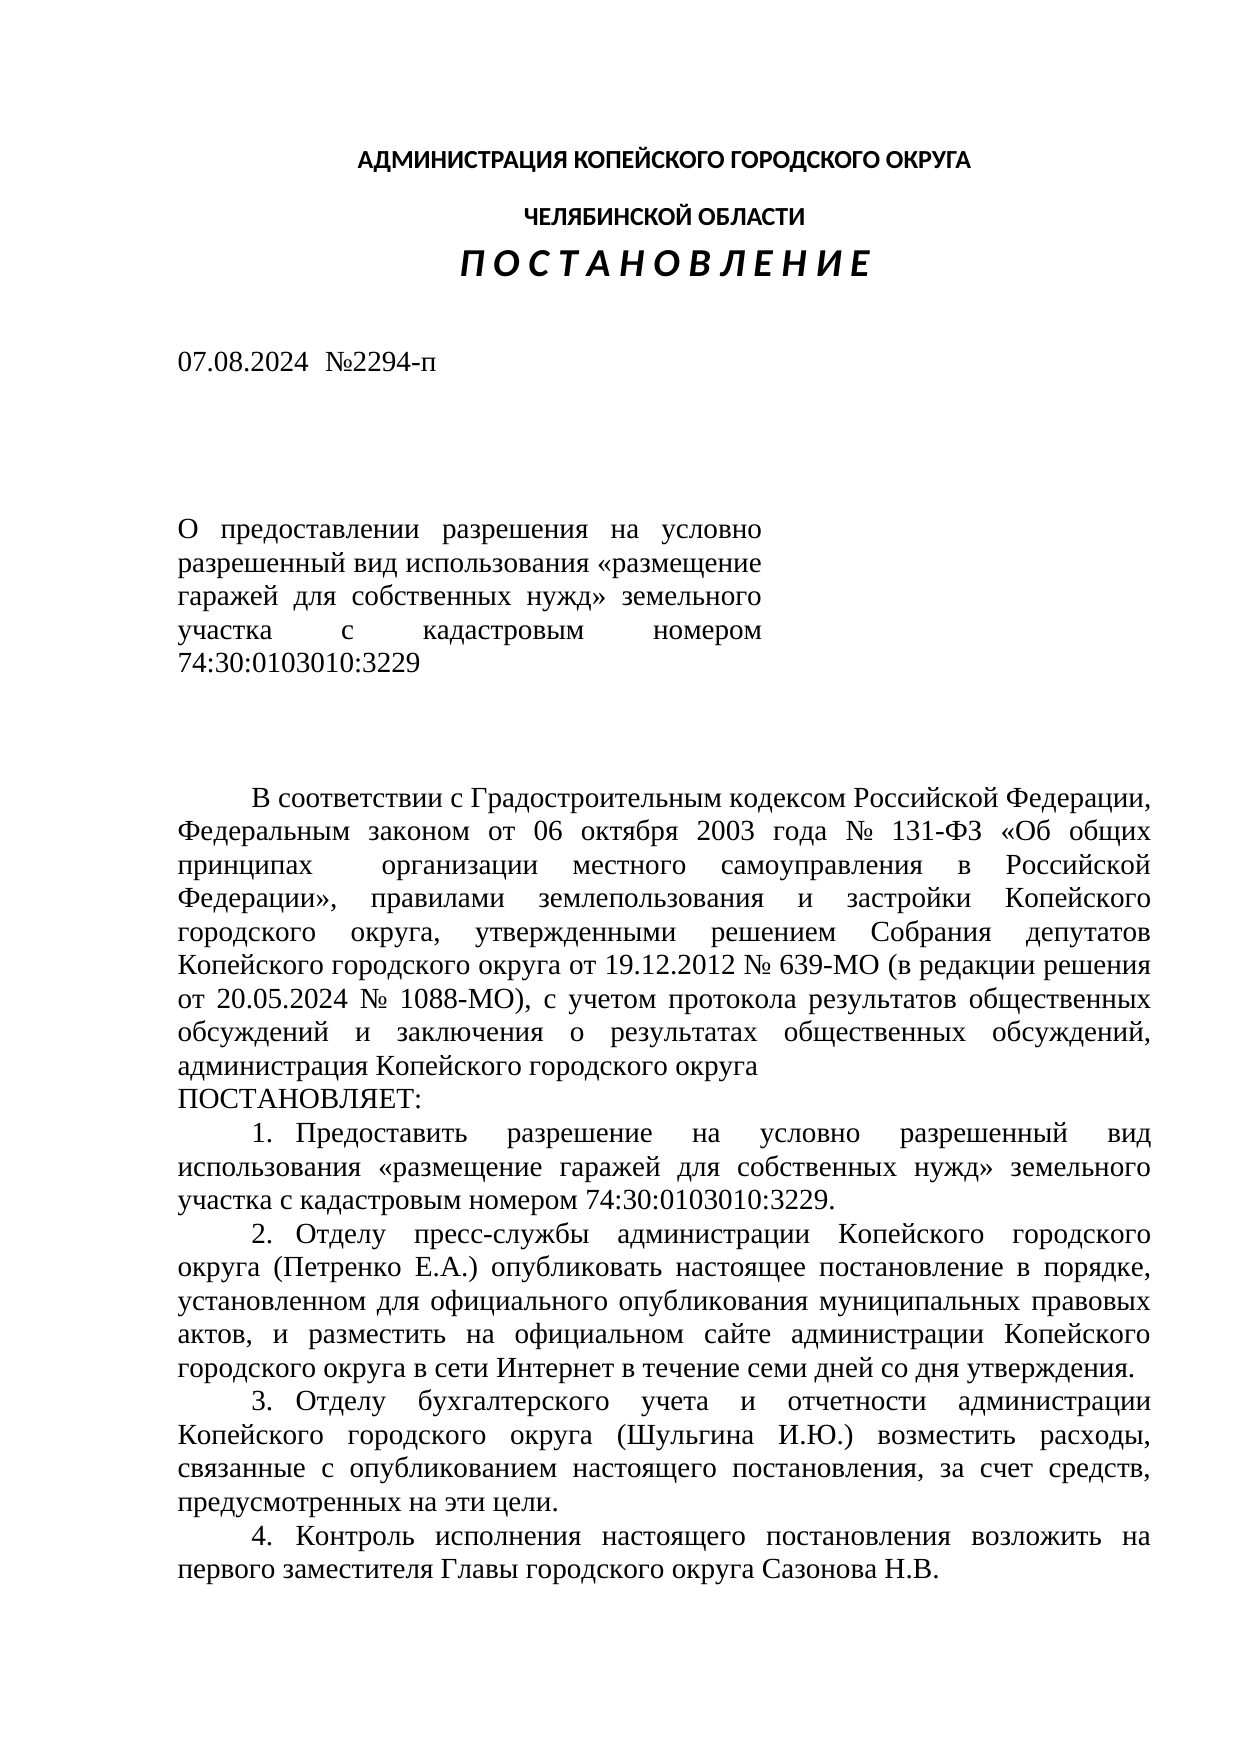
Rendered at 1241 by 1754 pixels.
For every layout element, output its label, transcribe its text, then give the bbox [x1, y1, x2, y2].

text 07.08.2024 №2294-п [177, 344, 1152, 377]
text В соответствии с Градостроительным кодексом Российской Федерации, Федеральным законом от 06 октября 2003 года № 131-ФЗ «Об общих принципах организации местного самоуправления в Российской Федерации», правилами землепользования и застройки Копейского городского округа, утвержденными решением Собрания депутатов Копейского городского округа от 19.12.2012 № 639-МО (в редакции решения от 20.05.2024 № 1088-МО), с учетом протокола результатов общественных обсуждений и заключения о результатах общественных обсуждений, администрация Копейского городского округа [177, 780, 1152, 1082]
text 1. Предоставить разрешение на условно разрешенный вид использования «размещение гаражей для собственных нужд» земельного участка с кадастровым номером 74:30:0103010:3229. [177, 1115, 1152, 1216]
text АДМИНИСТРАЦИЯ КОПЕЙСКОГО ГОРОДСКОГО ОКРУГА [177, 143, 1152, 175]
text П О С Т А Н О В Л Е Н И Е [177, 238, 1152, 286]
table_header О предоставлении разрешения на условно разрешенный вид использования «размещение гаражей для собственных нужд» земельного участка с кадастровым номером 74:30:0103010:3229 [166, 511, 773, 679]
text 4. Контроль исполнения настоящего постановления возложить на первого заместителя Главы городского округа Сазонова Н.В. [177, 1518, 1152, 1585]
text 2. Отделу пресс-службы администрации Копейского городского округа (Петренко Е.А.) опубликовать настоящее постановление в порядке, установленном для официального опубликования муниципальных правовых актов, и разместить на официальном сайте администрации Копейского городского округа в сети Интернет в течение семи дней со дня утверждения. [177, 1216, 1152, 1383]
text ЧЕЛЯБИНСКОЙ ОБЛАСТИ [177, 200, 1152, 232]
text 3. Отделу бухгалтерского учета и отчетности администрации Копейского городского округа (Шульгина И.Ю.) возместить расходы, связанные с опубликованием настоящего постановления, за счет средств, предусмотренных на эти цели. [177, 1383, 1152, 1518]
text ПОСТАНОВЛЯЕТ: [177, 1082, 1152, 1115]
